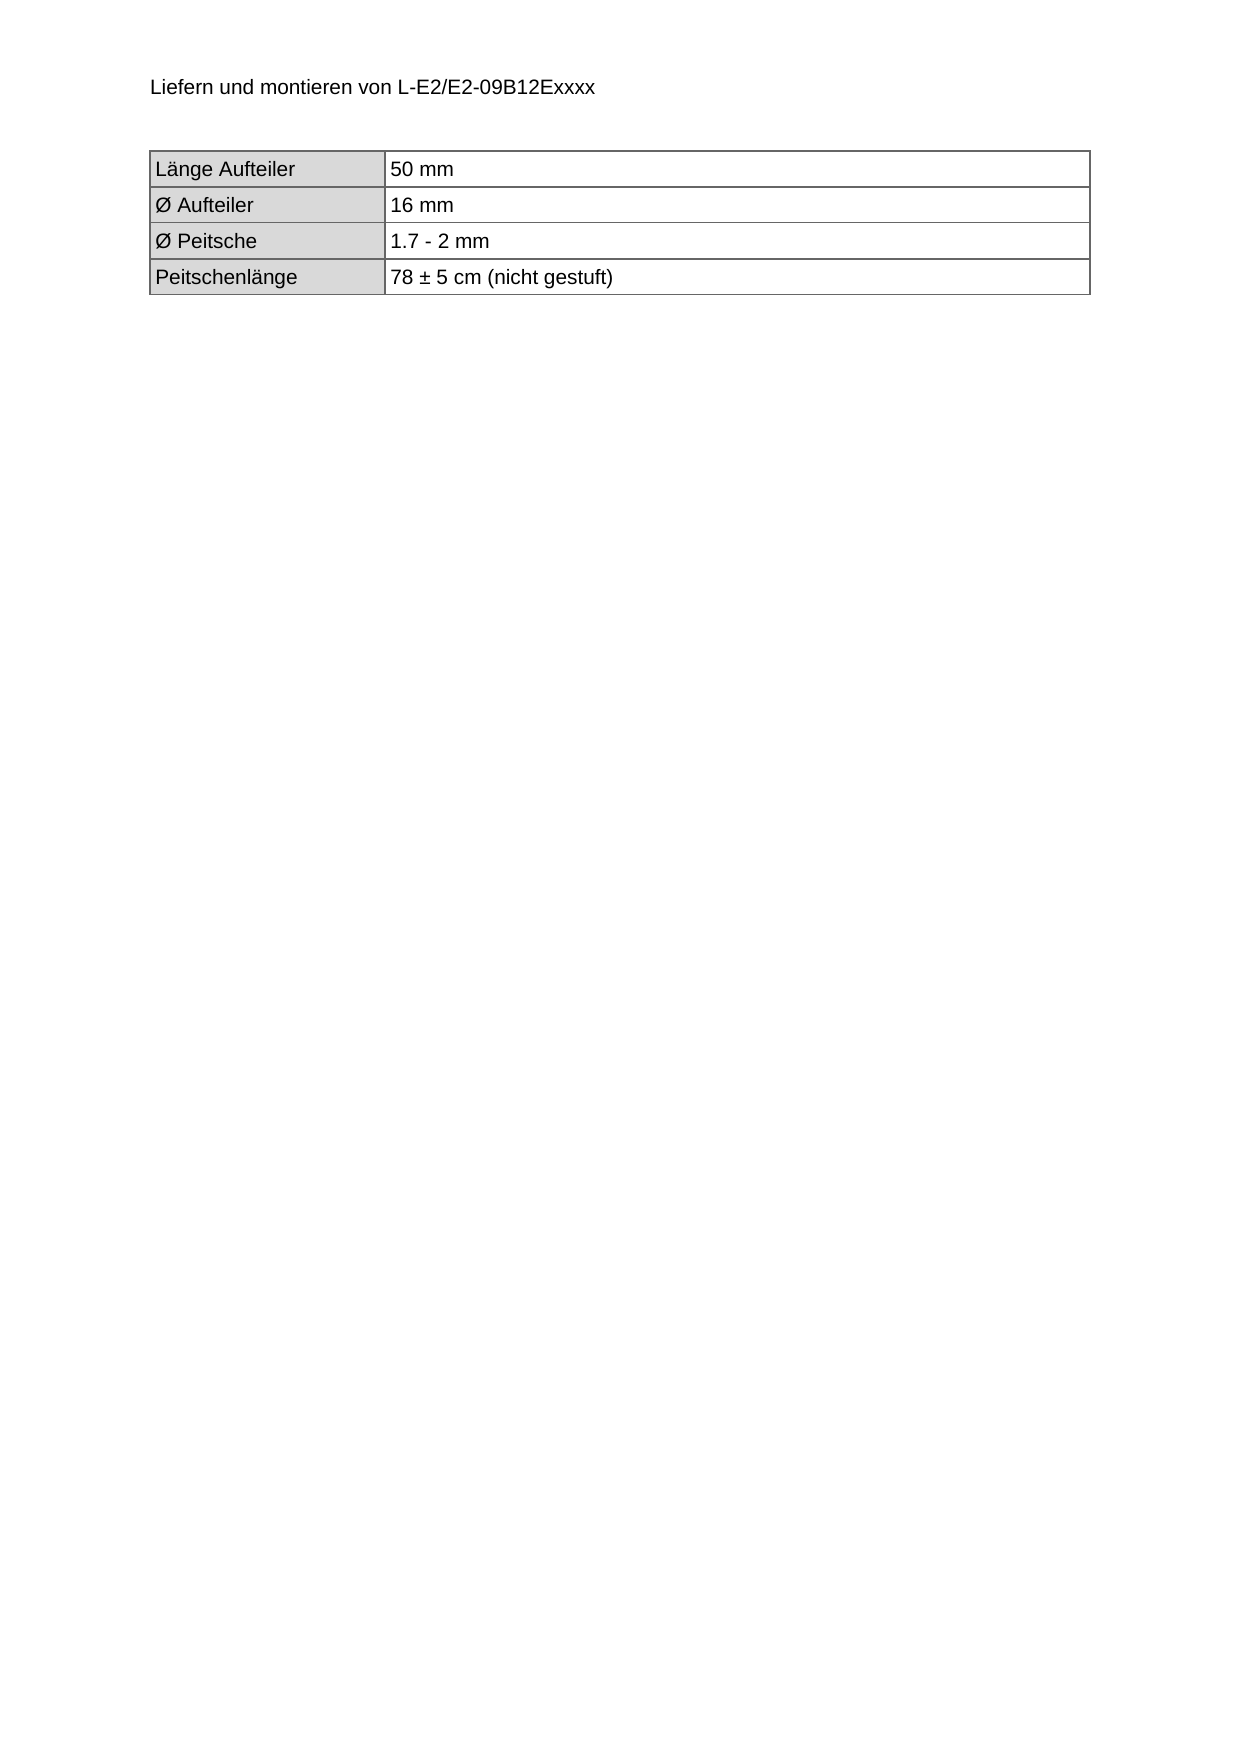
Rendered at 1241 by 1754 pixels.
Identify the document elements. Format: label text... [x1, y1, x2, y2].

table_cell Ø Peitsche [151, 223, 384, 258]
table_cell 78 ± 5 cm (nicht gestuft) [386, 260, 1089, 294]
table_cell Peitschenlänge [151, 260, 384, 294]
table_cell 16 mm [386, 188, 1089, 222]
table_header 50 mm [386, 152, 1089, 186]
table_cell 1.7 - 2 mm [386, 223, 1089, 258]
table_header Länge Aufteiler [151, 152, 384, 186]
table_cell Ø Aufteiler [151, 188, 384, 222]
